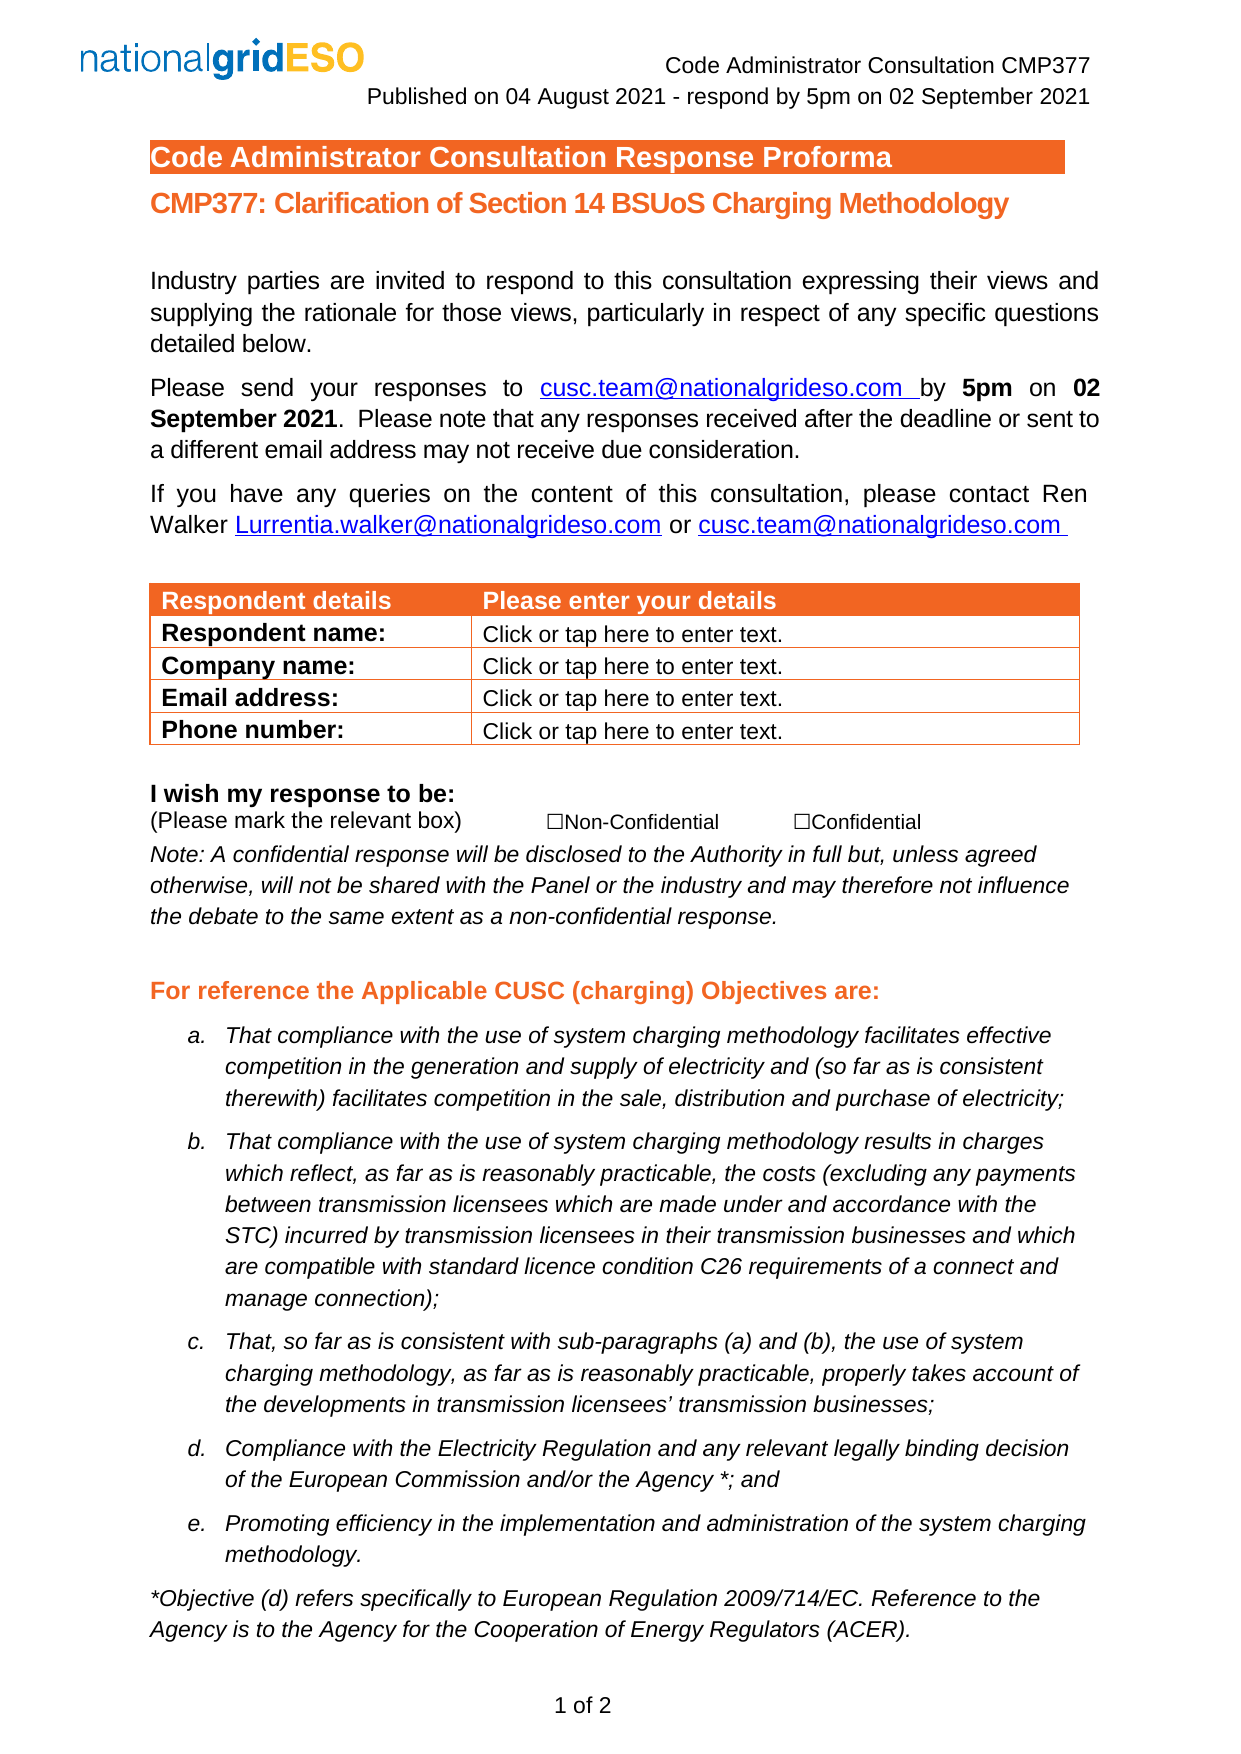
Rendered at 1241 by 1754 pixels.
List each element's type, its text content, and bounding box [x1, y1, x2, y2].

text Please send your responses to cusc.team@nationalgrideso.com by 5pm on 02 September 2021. Please note that any responses received after the deadline or sent to a different email address may not receive due consideration. [150, 370, 1100, 464]
table_cell Respondent name: [151, 616, 471, 647]
table_header Confidential [793, 808, 1039, 836]
text If you have any queries on the content of this consultation, please contact Ren Walker Lurrentia.walker@nationalgrideso.com or cusc.team@nationalgrideso.com [150, 476, 1090, 539]
title CMP377: [150, 186, 1090, 220]
list That, so far as is consistent with sub-paragraphs (a) and (b), the use of system charging methodology, as far as is reasonably practicable, properly takes account of the developments in transmission licensees’ transmission businesses; [187, 1323, 1090, 1417]
text Industry parties are invited to respond to this consultation expressing their views and supplying the rationale for those views, particularly in respect of any specific questions detailed below. [150, 264, 1100, 357]
table_cell Email address: [151, 680, 471, 712]
table_header (Please mark the relevant box) [150, 808, 546, 836]
table_cell Phone number: [151, 713, 471, 744]
table_cell Company name: [151, 648, 471, 679]
list That compliance with the use of system charging methodology facilitates effective competition in the generation and supply of electricity and (so far as is consistent therewith) facilitates competition in the sale, distribution and purchase of electricity; [187, 1017, 1090, 1111]
text For reference the Applicable CUSC (charging) Objectives are: [150, 973, 1090, 1005]
list Promoting efficiency in the implementation and administration of the system charging methodology. [187, 1505, 1090, 1567]
list That compliance with the use of system charging methodology results in charges which reflect, as far as is reasonably practicable, the costs (excluding any payments between transmission licensees which are made under and accordance with the STC) incurred by transmission licensees in their transmission businesses and which are compatible with standard licence condition C26 requirements of a connect and manage connection); [187, 1123, 1090, 1311]
table_header Non-Confidential [546, 808, 793, 836]
list Code Administrator Consultation Response Proforma [150, 140, 1065, 174]
table_header Respondent details [151, 584, 471, 615]
table_header Please enter your details [472, 584, 1079, 615]
text Note: A confidential response will be disclosed to the Authority in full but, unless agreed otherwise, will not be shared with the Panel or the industry and may therefore not influence the debate to the same extent as a non-confidential response. [150, 836, 1090, 930]
list Compliance with the Electricity Regulation and any relevant legally binding decision of the European Commission and/or the Agency *; and [187, 1430, 1090, 1492]
text *Objective (d) refers specifically to European Regulation 2009/714/EC. Reference to the Agency is to the Agency for the Cooperation of Energy Regulators (ACER). [150, 1580, 1090, 1642]
text I wish my response to be: [150, 776, 1090, 807]
